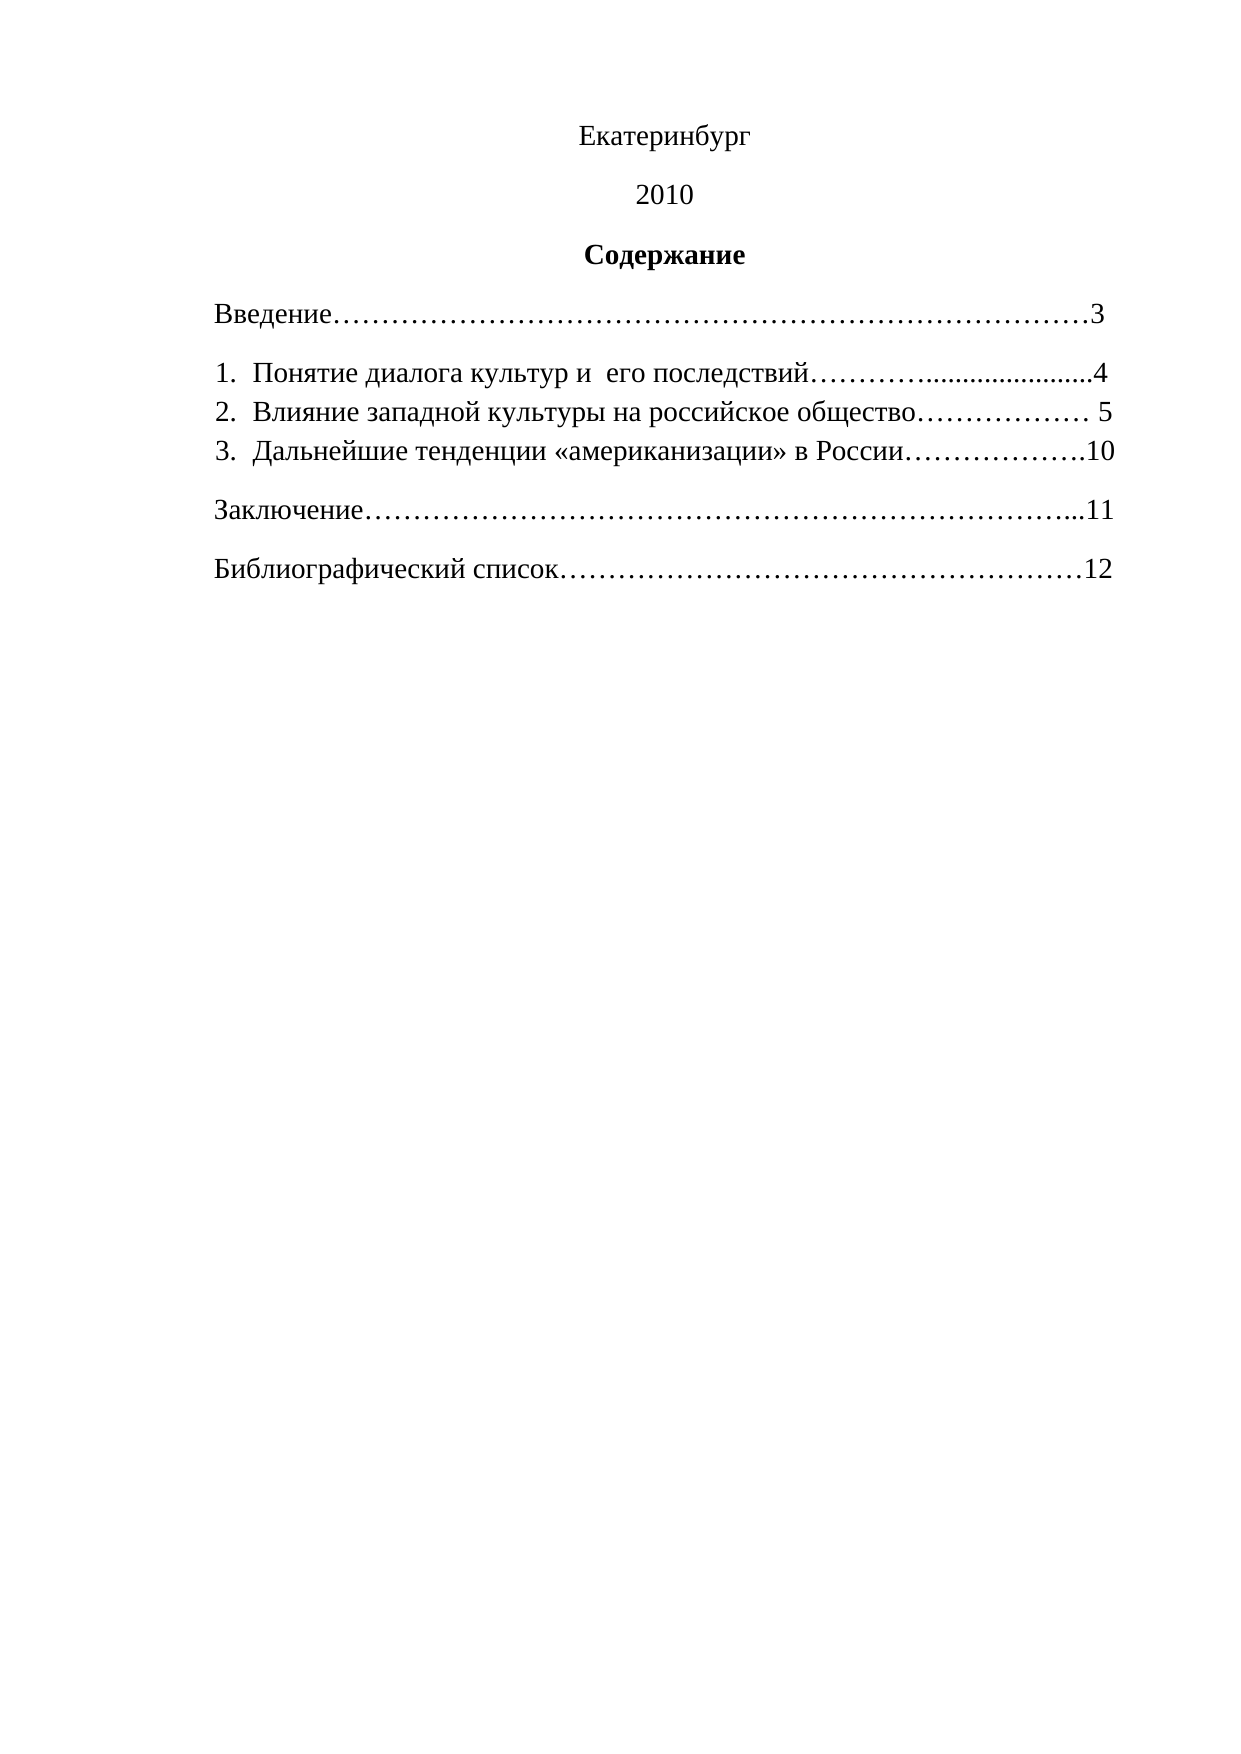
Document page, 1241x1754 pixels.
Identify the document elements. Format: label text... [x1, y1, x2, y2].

text 2010 [177, 177, 1152, 211]
text Введение……………………………………………………………………3 [177, 296, 1152, 330]
text Содержание [177, 237, 1152, 270]
list Влияние западной культуры на российское общество……………… 5 [215, 394, 1152, 428]
text Екатеринбург [177, 118, 1152, 152]
text Библиографический список………………………………………………12 [177, 551, 1152, 585]
list Дальнейшие тенденции «американизации» в России……………….10 [215, 433, 1152, 466]
text Заключение………………………………………………………………...11 [177, 492, 1152, 526]
list Понятие диалога культур и его последствий………….......................4 [215, 356, 1152, 389]
